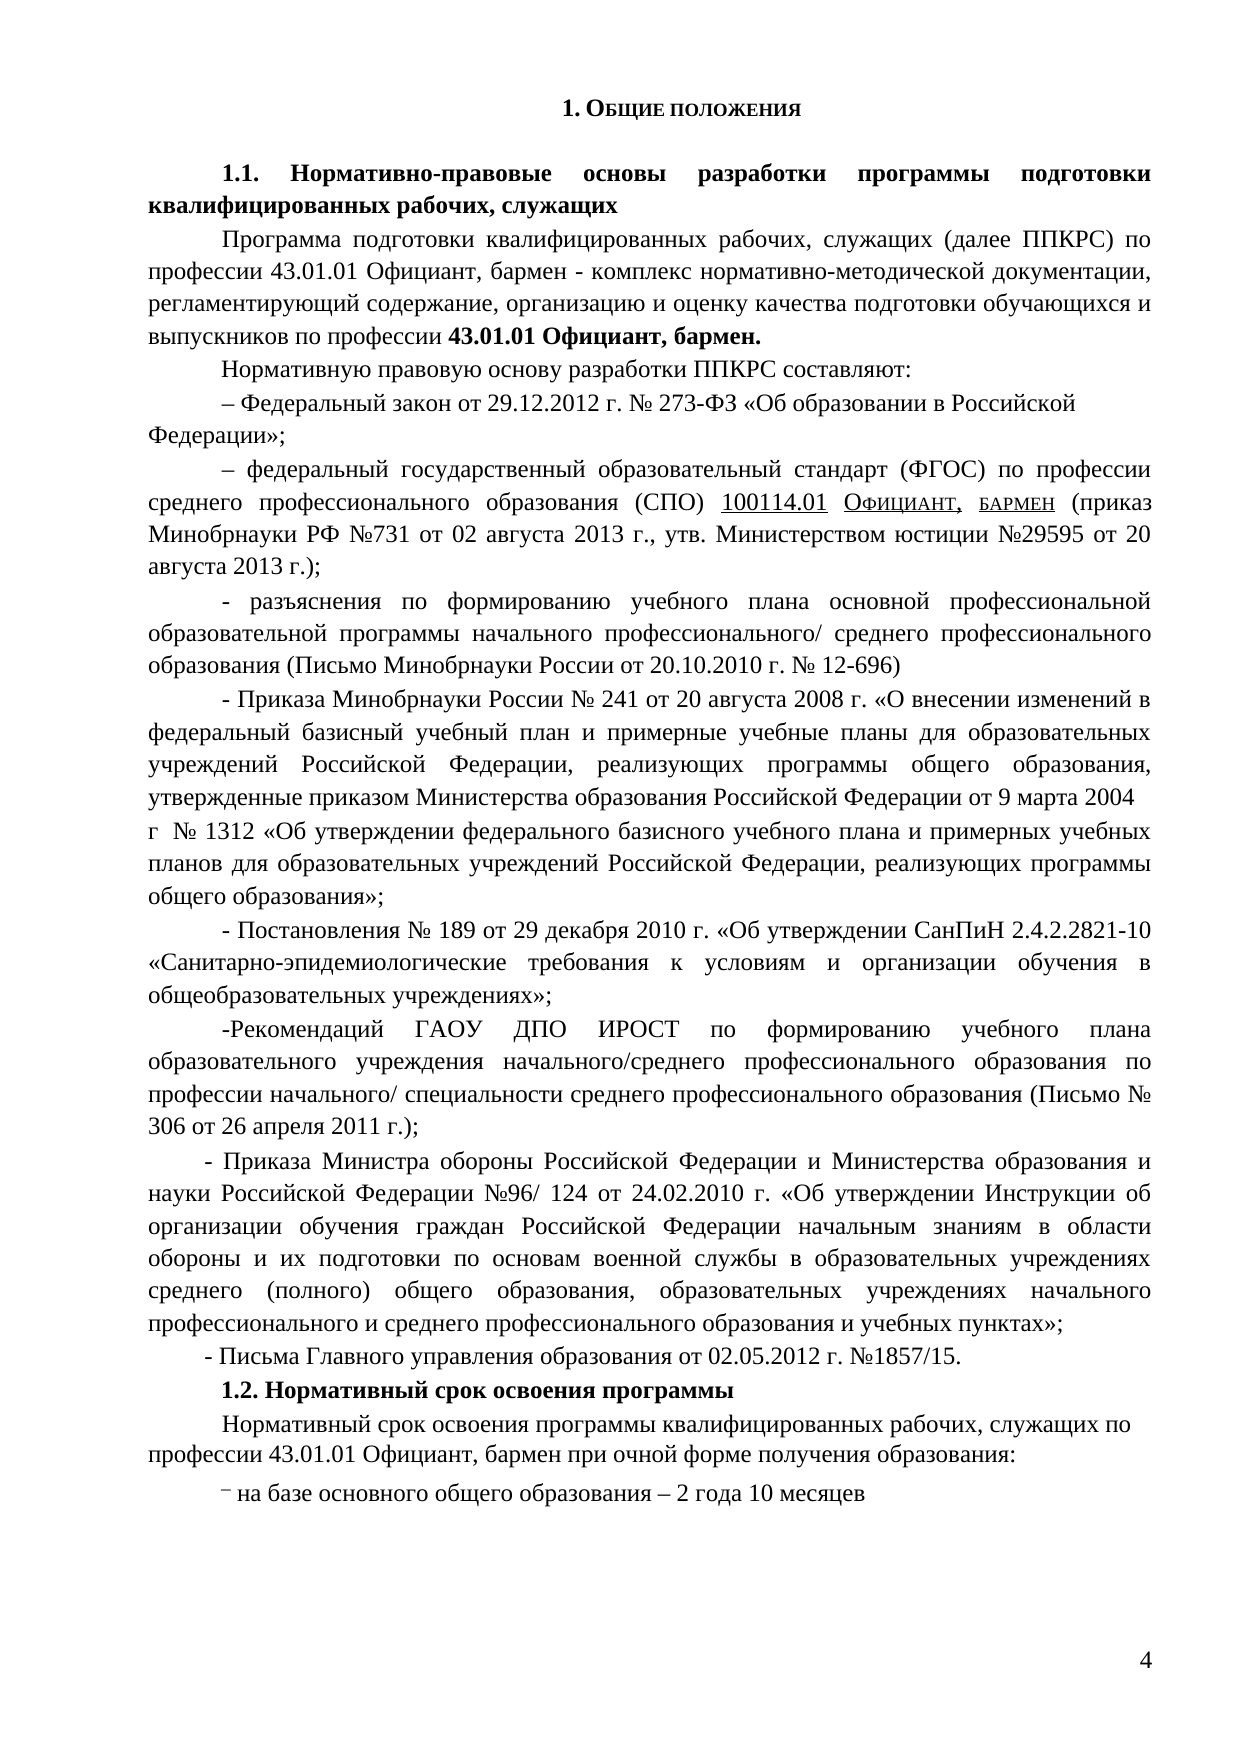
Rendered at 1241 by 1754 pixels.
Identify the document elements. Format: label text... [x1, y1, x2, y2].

text - Постановления № 189 от 29 декабря 2010 г. «Об утверждении СанПиН 2.4.2.2821-10 «Санитарно-эпидемиологические требования к условиям и организации обучения в общеобразовательных учреждениях»; [148, 915, 1152, 1008]
text Нормативную правовую основу разработки ППКРС составляют: [221, 354, 1152, 383]
text – Федеральный закон от 29.12.2012 г. № 273-ФЗ «Об образовании в Российской Федерации»; [148, 388, 1152, 448]
text 4 [1139, 1645, 1152, 1674]
text -Рекомендаций ГАОУ ДПО ИРОСТ по формированию учебного плана образовательного учреждения начального/среднего профессионального образования по профессии начального/ специальности среднего профессионального образования (Письмо № 306 от 26 апреля 2011 г.); [148, 1014, 1152, 1140]
list Приказа Министра обороны Российской Федерации и Министерства образования и науки Российской Федерации №96/ 124 от 24.02.2010 г. «Об утверждении Инструкции об организации обучения граждан Российской Федерации начальным знаниям в области обороны и их подготовки по основам военной службы в образовательных учреждениях среднего (полного) общего образования, образовательных учреждениях начального профессионального и среднего профессионального образования и учебных пунктах»; [148, 1146, 1152, 1337]
text Программа подготовки квалифицированных рабочих, служащих (далее ППКРС) по профессии 43.01.01 Официант, бармен - комплекс нормативно-методической документации, регламентирующий содержание, организацию и оценку качества подготовки обучающихся и выпускников по профессии 43.01.01 Официант, бармен. [148, 224, 1152, 349]
list № 1312 «Об утверждении федерального базисного учебного плана и примерных учебных планов для образовательных учреждений Российской Федерации, реализующих программы общего образования»; [148, 816, 1152, 909]
text Нормативный срок освоения программы квалифицированных рабочих, служащих по профессии 43.01.01 Официант, бармен при очной форме получения образования: [148, 1409, 1152, 1468]
list ОБЩИЕ ПОЛОЖЕНИЯ [562, 93, 1152, 122]
text 1.1. Нормативно-правовые основы разработки программы подготовки квалифицированных рабочих, служащих [148, 158, 1152, 219]
text - разъяснения по формированию учебного плана основной профессиональной образовательной программы начального профессионального/ среднего профессионального образования (Письмо Минобрнауки России от 20.10.2010 г. № 12-696) [148, 586, 1152, 679]
text 1.2. Нормативный срок освоения программы [221, 1375, 1152, 1403]
text – федеральный государственный образовательный стандарт (ФГОС) по профессии среднего профессионального образования (СПО) 100114.01 ОФИЦИАНТ, БАРМЕН (приказ Минобрнауки РФ №731 от 02 августа 2013 г., утв. Министерством юстиции №29595 от 20 августа 2013 г.); [148, 454, 1152, 580]
text _ на базе основного общего образования – 2 года 10 месяцев [221, 1470, 1152, 1509]
text - Приказа Минобрнауки России № 241 от 20 августа 2008 г. «О внесении изменений в федеральный базисный учебный план и примерные учебные планы для образовательных учреждений Российской Федерации, реализующих программы общего образования, утвержденные приказом Министерства образования Российской Федерации от 9 марта 2004 [148, 684, 1152, 811]
list Письма Главного управления образования от 02.05.2012 г. №1857/15. [204, 1341, 1152, 1370]
